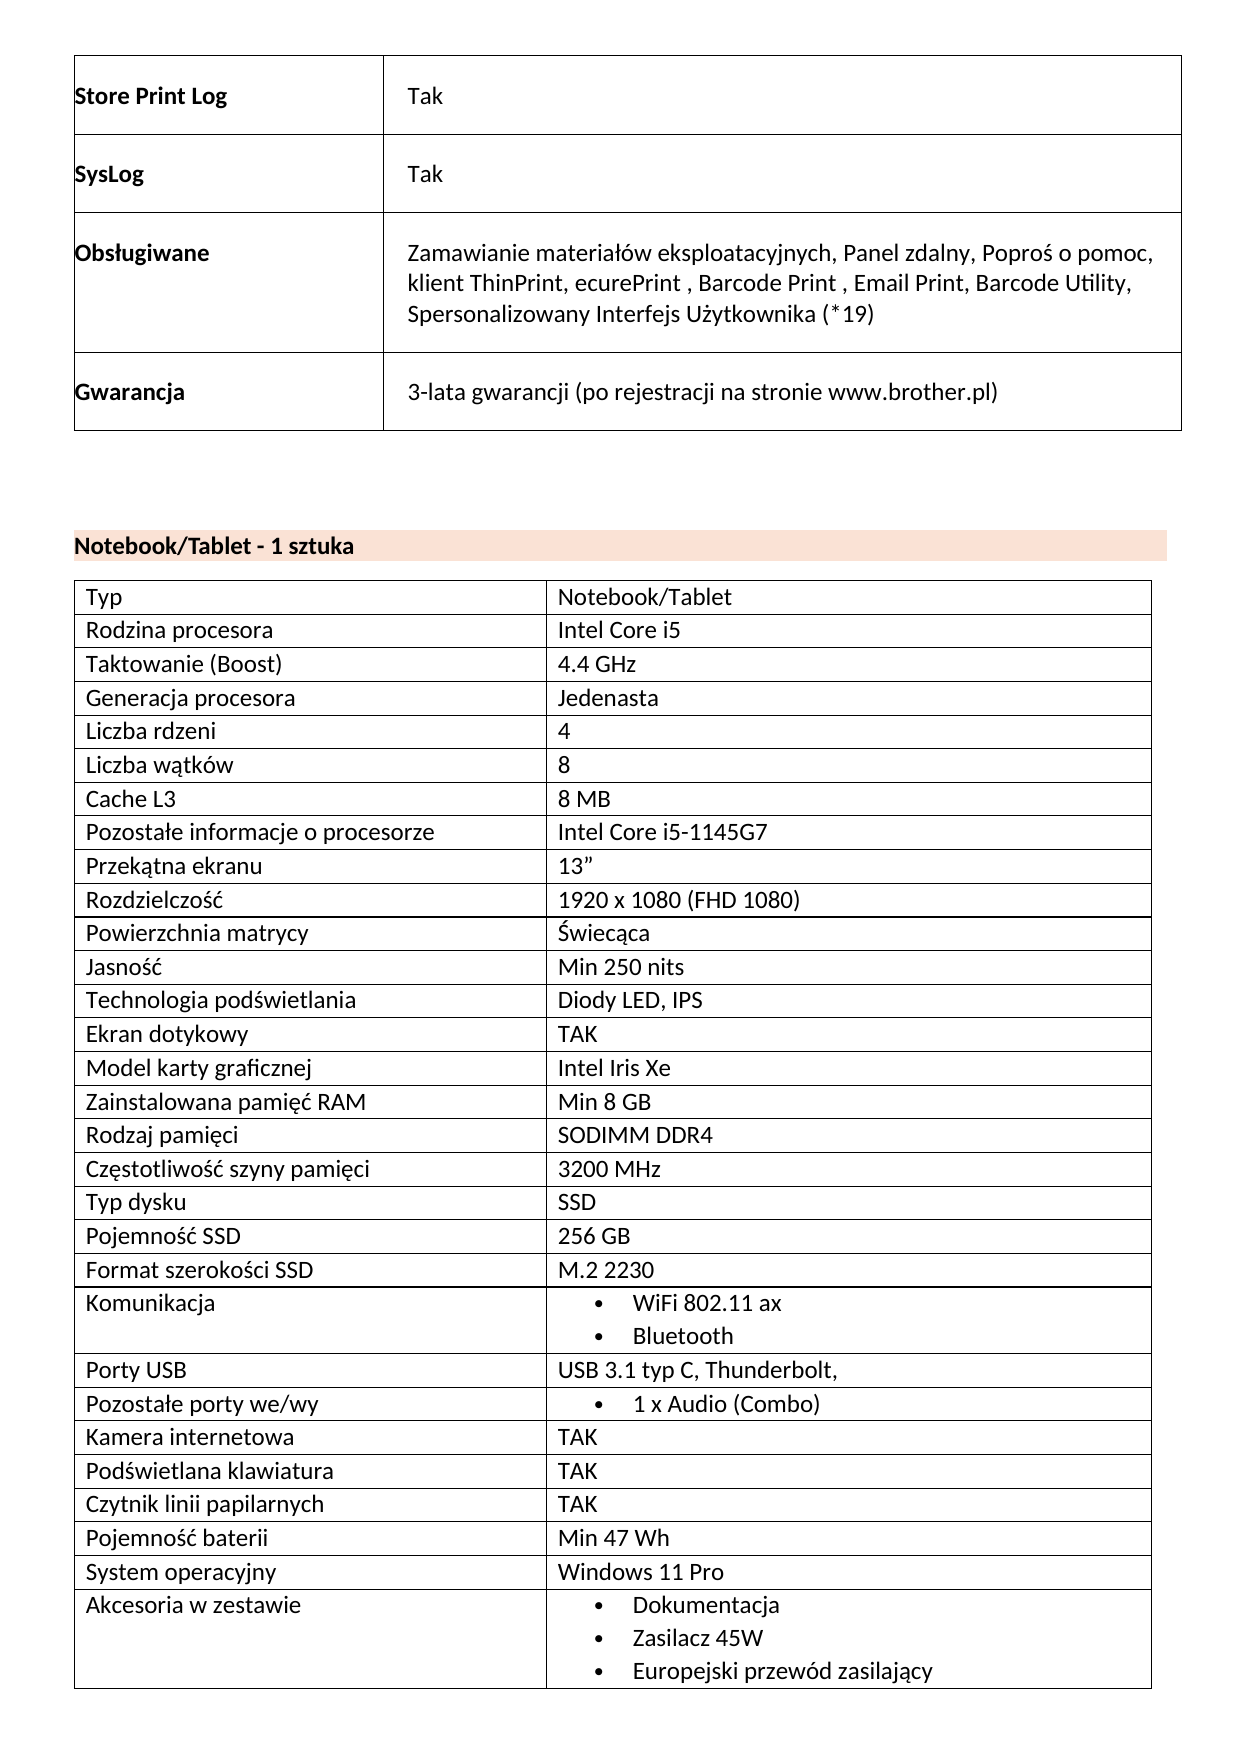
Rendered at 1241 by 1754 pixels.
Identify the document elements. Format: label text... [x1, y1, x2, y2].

table_cell Pojemność SSD [75, 1220, 546, 1253]
table_cell TAK [547, 1018, 1151, 1051]
table_cell Min 8 GB [547, 1086, 1151, 1118]
table_cell Min 250 nits [547, 951, 1151, 984]
table_cell Generacja procesora [75, 682, 546, 714]
table_cell Czytnik linii papilarnych [75, 1489, 546, 1521]
table_cell SODIMM DDR4 [547, 1119, 1151, 1152]
table_cell Windows 11 Pro [547, 1556, 1151, 1588]
table_cell Obsługiwane [75, 213, 383, 352]
table_cell Podświetlana klawiatura [75, 1455, 546, 1488]
table_cell Liczba rdzeni [75, 716, 546, 748]
table_cell Store Print Log [75, 56, 383, 134]
table_cell Zamawianie materiałów eksploatacyjnych, Panel zdalny, Poproś o pomoc, klient ThinPrint, ecurePrint , Barcode Print , Email Print, Barcode Utility, Spersonalizowany Interfejs Użytkownika (*19) [384, 213, 1181, 352]
table_cell 8 MB [547, 783, 1151, 815]
table_cell TAK [547, 1455, 1151, 1488]
table_cell Rozdzielczość [75, 884, 546, 916]
table_header Notebook/Tablet [547, 581, 1151, 613]
table_cell Model karty graficznej [75, 1052, 546, 1084]
table_cell System operacyjny [75, 1556, 546, 1588]
table_cell 256 GB [547, 1220, 1151, 1253]
table_cell Jasność [75, 951, 546, 984]
table_cell Intel Iris Xe [547, 1052, 1151, 1084]
table_cell Rodzaj pamięci [75, 1119, 546, 1152]
table_cell SysLog [75, 135, 383, 212]
table_cell 4 [547, 716, 1151, 748]
table_header Typ [75, 581, 546, 613]
table_cell SSD [547, 1187, 1151, 1219]
table_cell 4.4 GHz [547, 648, 1151, 681]
table_cell 8 [547, 749, 1151, 782]
table_cell Częstotliwość szyny pamięci [75, 1153, 546, 1186]
table_cell Intel Core i5 [547, 615, 1151, 647]
table_cell Taktowanie (Boost) [75, 648, 546, 681]
table_cell 1920 x 1080 (FHD 1080) [547, 884, 1151, 916]
table_cell Typ dysku [75, 1187, 546, 1219]
table_cell Świecąca [547, 918, 1151, 950]
table_cell Pozostałe porty we/wy [75, 1388, 546, 1420]
table_cell Tak [384, 135, 1181, 212]
table_cell Cache L3 [75, 783, 546, 815]
table_cell 3-lata gwarancji (po rejestracji na stronie www.brother.pl) [384, 353, 1181, 430]
table_cell Tak [384, 56, 1181, 134]
table_cell Liczba wątków [75, 749, 546, 782]
text Notebook/Tablet - 1 sztuka [74, 530, 1167, 561]
table_cell Intel Core i5-1145G7 [547, 816, 1151, 849]
table_cell Ekran dotykowy [75, 1018, 546, 1051]
table_cell Pojemność baterii [75, 1522, 546, 1555]
table_cell Diody LED, IPS [547, 985, 1151, 1017]
table_cell Technologia podświetlania [75, 985, 546, 1017]
table_cell Przekątna ekranu [75, 850, 546, 883]
table_cell 3200 MHz [547, 1153, 1151, 1186]
table_cell 13” [547, 850, 1151, 883]
table_cell 1 x Audio (Combo) [547, 1388, 1151, 1420]
table_cell Kamera internetowa [75, 1421, 546, 1454]
table_cell USB 3.1 typ C, Thunderbolt, [547, 1354, 1151, 1387]
table_cell Porty USB [75, 1354, 546, 1387]
table_cell Gwarancja [75, 353, 383, 430]
table_cell Komunikacja [75, 1288, 546, 1353]
table_cell Powierzchnia matrycy [75, 918, 546, 950]
table_cell Jedenasta [547, 682, 1151, 714]
table_cell Format szerokości SSD [75, 1254, 546, 1286]
table_cell WiFi 802.11 ax Bluetooth [547, 1288, 1151, 1353]
table_cell TAK [547, 1489, 1151, 1521]
table_cell Rodzina procesora [75, 615, 546, 647]
table_cell M.2 2230 [547, 1254, 1151, 1286]
table_cell Akcesoria w zestawie [75, 1590, 546, 1688]
table_cell Zainstalowana pamięć RAM [75, 1086, 546, 1118]
table_cell Dokumentacja Zasilacz 45W Europejski przewód zasilający [547, 1590, 1151, 1688]
table_cell TAK [547, 1421, 1151, 1454]
table_cell Min 47 Wh [547, 1522, 1151, 1555]
table_cell Pozostałe informacje o procesorze [75, 816, 546, 849]
